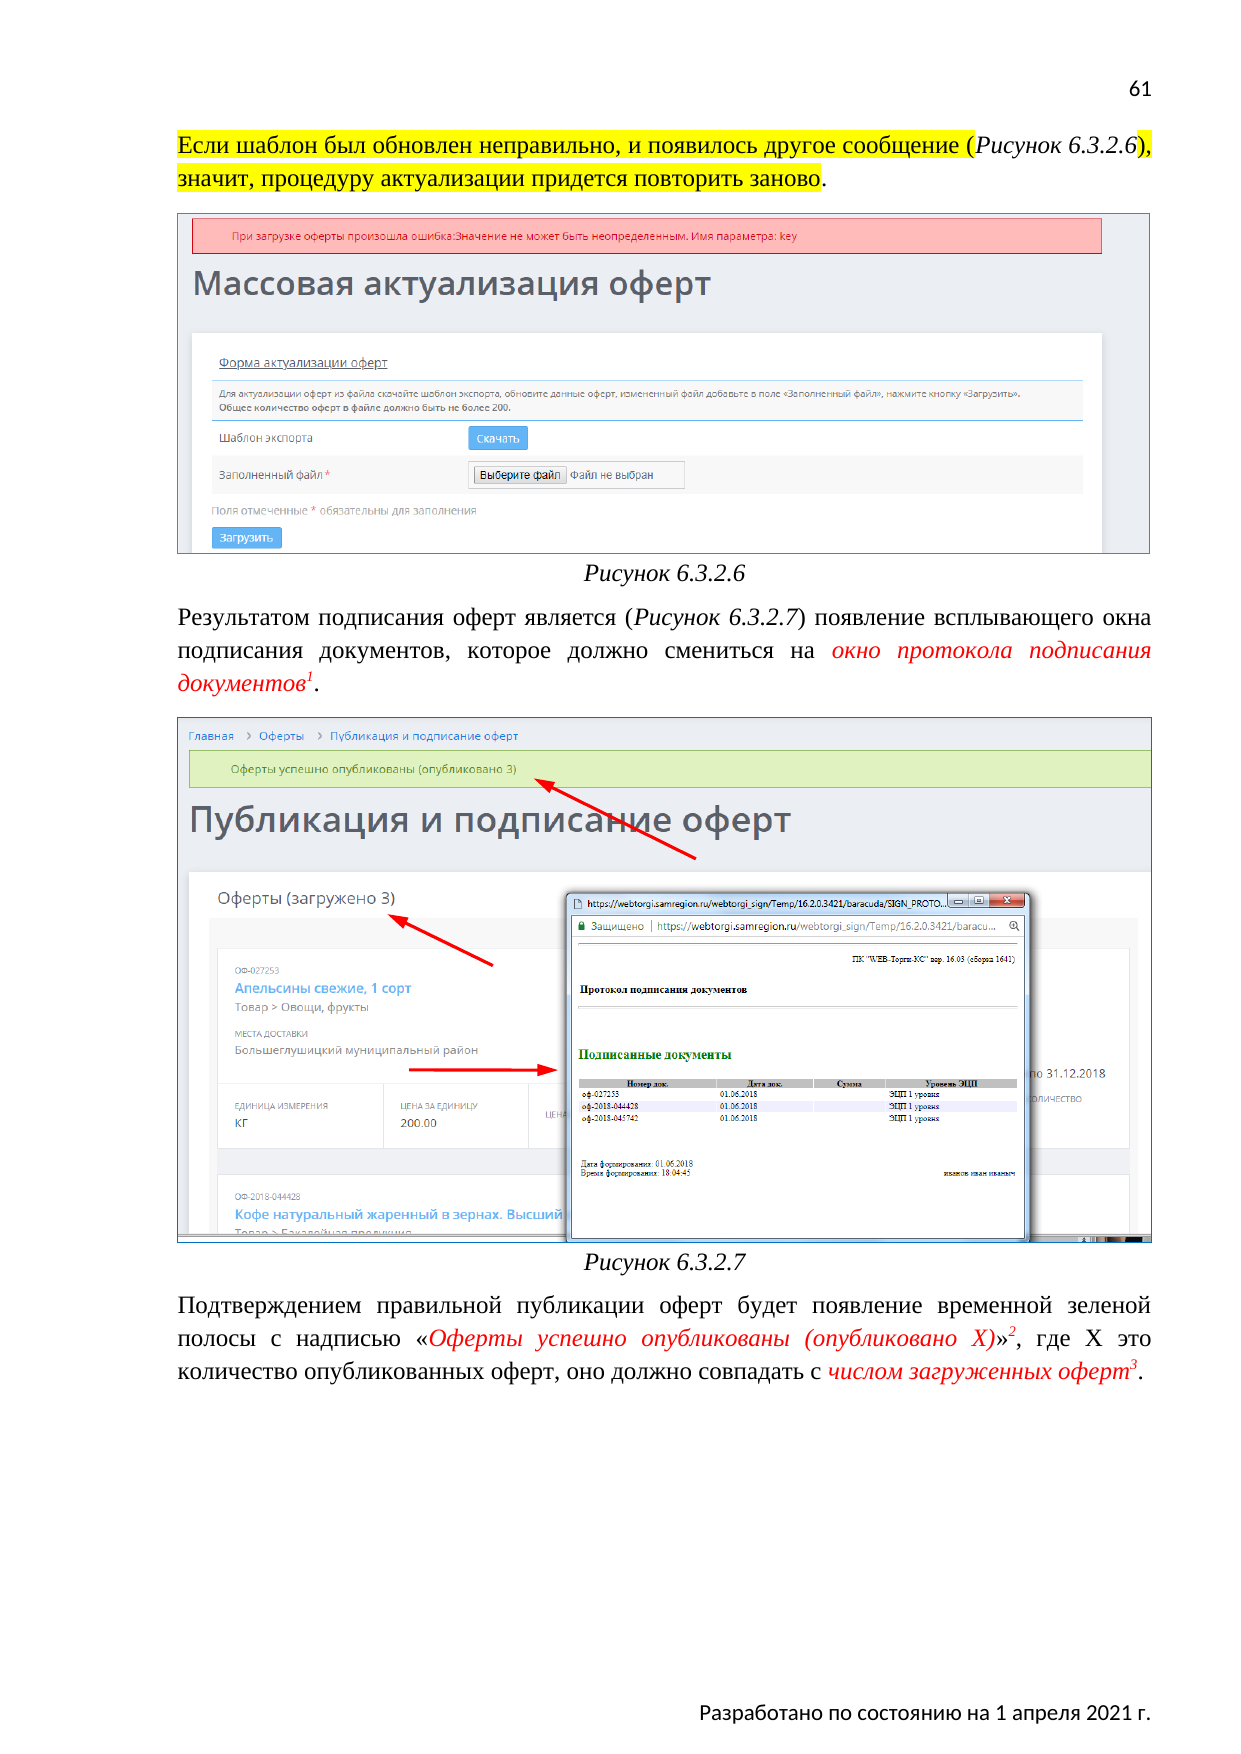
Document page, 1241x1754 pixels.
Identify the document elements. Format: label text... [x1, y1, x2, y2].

text Результатом подписания оферт является (Рисунок 6.3.2.7) появление всплывающего окна подписания документов, которое должно смениться на окно протокола подписания документов1. [177, 602, 1152, 696]
text Подтверждением правильной публикации оферт будет появление временной зеленой полосы с надписью «Оферты успешно опубликованы (опубликовано Х)»2, где Х это количество опубликованных оферт, оно должно совпадать с числом загруженных оферт3. [177, 1290, 1152, 1385]
picture [178, 214, 1149, 553]
text Рисунок 6.3.2.6 [177, 558, 1152, 587]
text Рисунок 6.3.2.7 [177, 1247, 1152, 1275]
picture [178, 718, 1151, 1242]
text Если шаблон был обновлен неправильно, и появилось другое сообщение (Рисунок 6.3.2.6), значит, процедуру актуализации придется повторить заново. [177, 130, 1152, 192]
